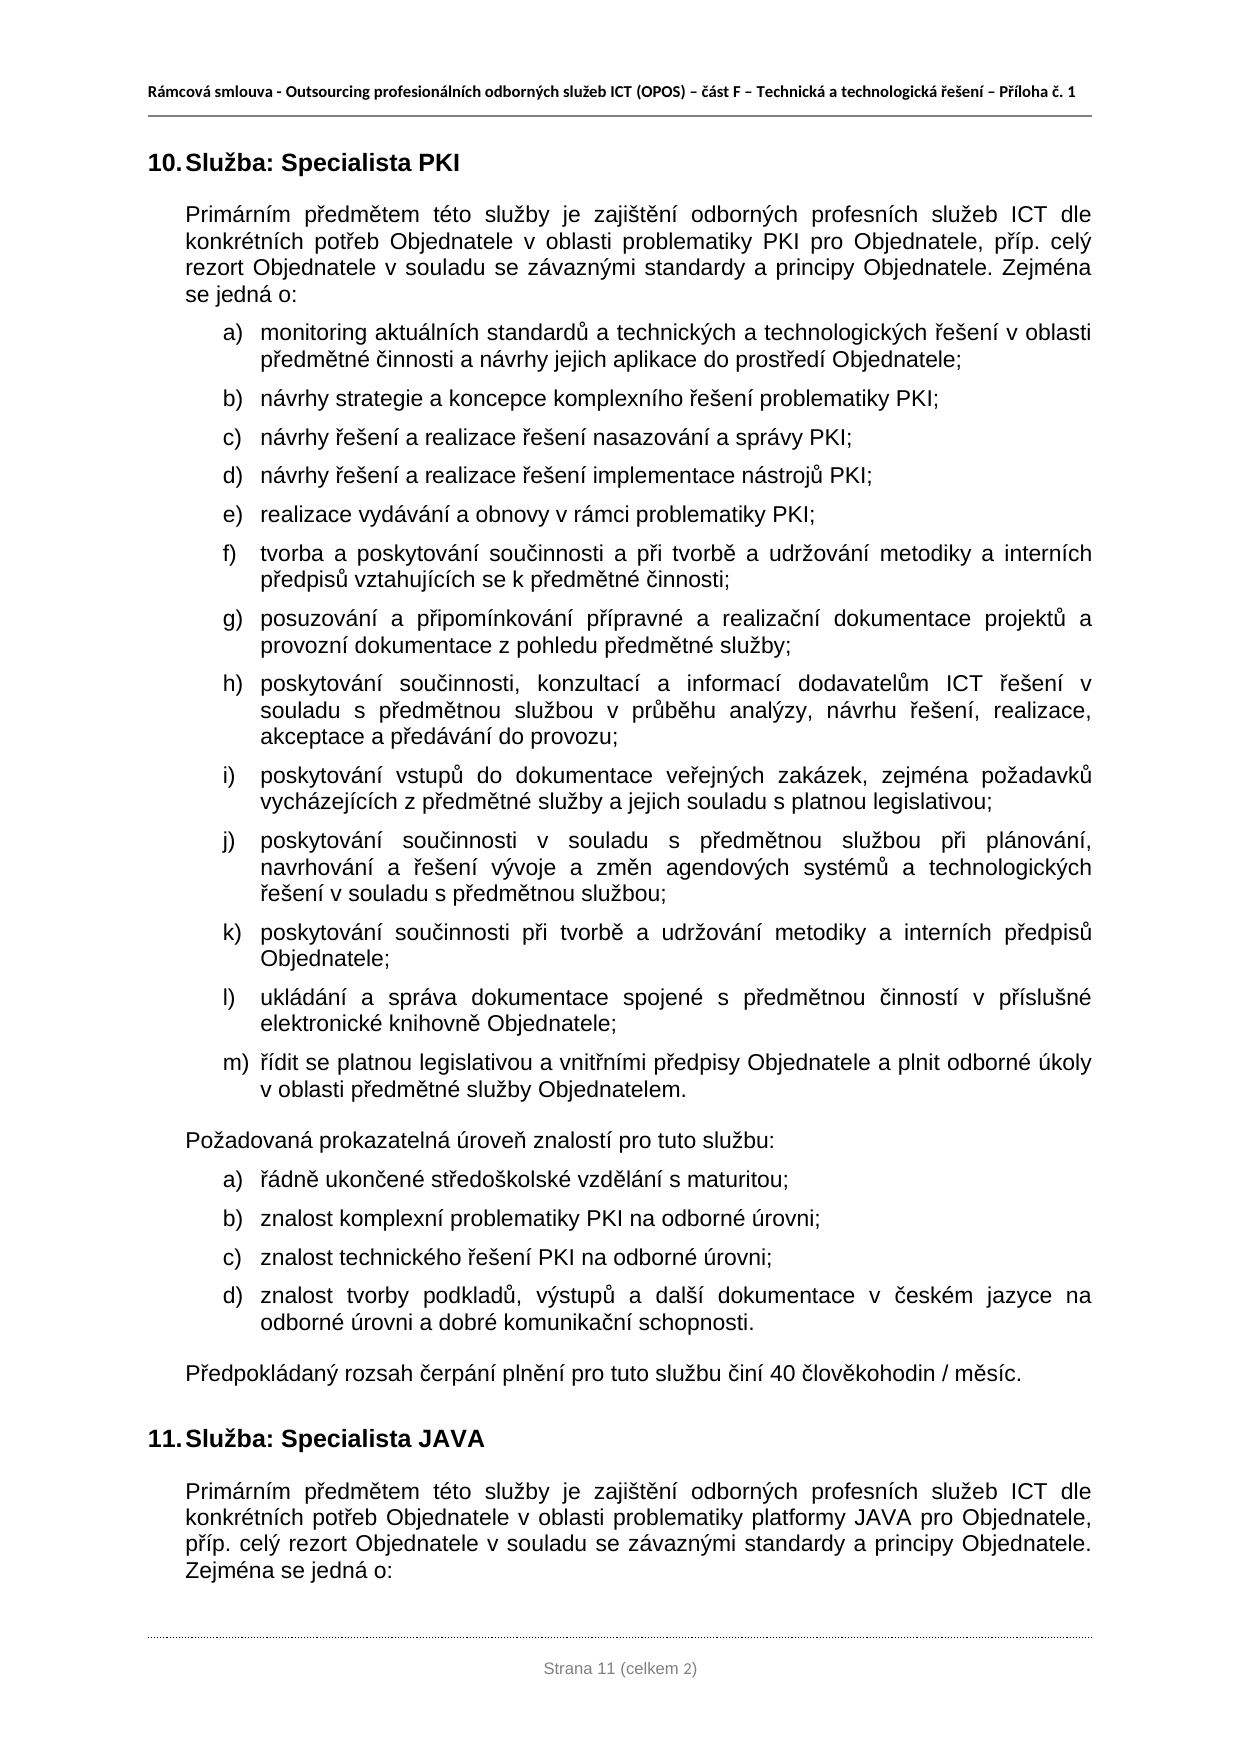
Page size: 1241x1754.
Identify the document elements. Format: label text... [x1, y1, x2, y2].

list realizace vydávání a obnovy v rámci problematiky PKI; [223, 501, 1092, 527]
list poskytování součinnosti, konzultací a informací dodavatelům ICT řešení v souladu s předmětnou službou v průběhu analýzy, návrhu řešení, realizace, akceptace a předávání do provozu; [223, 670, 1092, 749]
list monitoring aktuálních standardů a technických a technologických řešení v oblasti předmětné činnosti a návrhy jejich aplikace do prostředí Objednatele; [223, 319, 1092, 372]
list znalost technického řešení PKI na odborné úrovni; [223, 1243, 1092, 1270]
text Služba: Specialista JAVA [148, 1424, 1092, 1453]
list řádně ukončené středoškolské vzdělání s maturitou; [223, 1166, 1092, 1192]
list znalost tvorby podkladů, výstupů a další dokumentace v českém jazyce na odborné úrovni a dobré komunikační schopnosti. [223, 1282, 1092, 1335]
text Primárním předmětem této služby je zajištění odborných profesních služeb ICT dle konkrétních potřeb Objednatele v oblasti problematiky platformy JAVA pro Objednatele, příp. celý rezort Objednatele v souladu se závaznými standardy a principy Objednatele. Zejména se jedná o: [185, 1478, 1092, 1583]
list znalost komplexní problematiky PKI na odborné úrovni; [223, 1204, 1092, 1231]
list návrhy řešení a realizace řešení nasazování a správy PKI; [223, 423, 1092, 450]
text Požadovaná prokazatelná úroveň znalostí pro tuto službu: [185, 1127, 1092, 1153]
text Primárním předmětem této služby je zajištění odborných profesních služeb ICT dle konkrétních potřeb Objednatele v oblasti problematiky PKI pro Objednatele, příp. celý rezort Objednatele v souladu se závaznými standardy a principy Objednatele. Zejména se jedná o: [185, 201, 1092, 307]
list návrhy strategie a koncepce komplexního řešení problematiky PKI; [223, 384, 1092, 411]
list poskytování součinnosti při tvorbě a udržování metodiky a interních předpisů Objednatele; [223, 919, 1092, 971]
list ukládání a správa dokumentace spojené s předmětnou činností v příslušné elektronické knihovně Objednatele; [223, 984, 1092, 1037]
text Služba: Specialista PKI [148, 148, 1092, 176]
text Předpokládaný rozsah čerpání plnění pro tuto službu činí 40 člověkohodin / měsíc. [185, 1360, 1092, 1386]
list tvorba a poskytování součinnosti a při tvorbě a udržování metodiky a interních předpisů vztahujících se k předmětné činnosti; [223, 540, 1092, 593]
list poskytování součinnosti v souladu s předmětnou službou při plánování, navrhování a řešení vývoje a změn agendových systémů a technologických řešení v souladu s předmětnou službou; [223, 827, 1092, 906]
list poskytování vstupů do dokumentace veřejných zakázek, zejména požadavků vycházejících z předmětné služby a jejich souladu s platnou legislativou; [223, 762, 1092, 815]
list návrhy řešení a realizace řešení implementace nástrojů PKI; [223, 462, 1092, 489]
list řídit se platnou legislativou a vnitřními předpisy Objednatele a plnit odborné úkoly v oblasti předmětné služby Objednatelem. [223, 1049, 1092, 1102]
list posuzování a připomínkování přípravné a realizační dokumentace projektů a provozní dokumentace z pohledu předmětné služby; [223, 605, 1092, 658]
